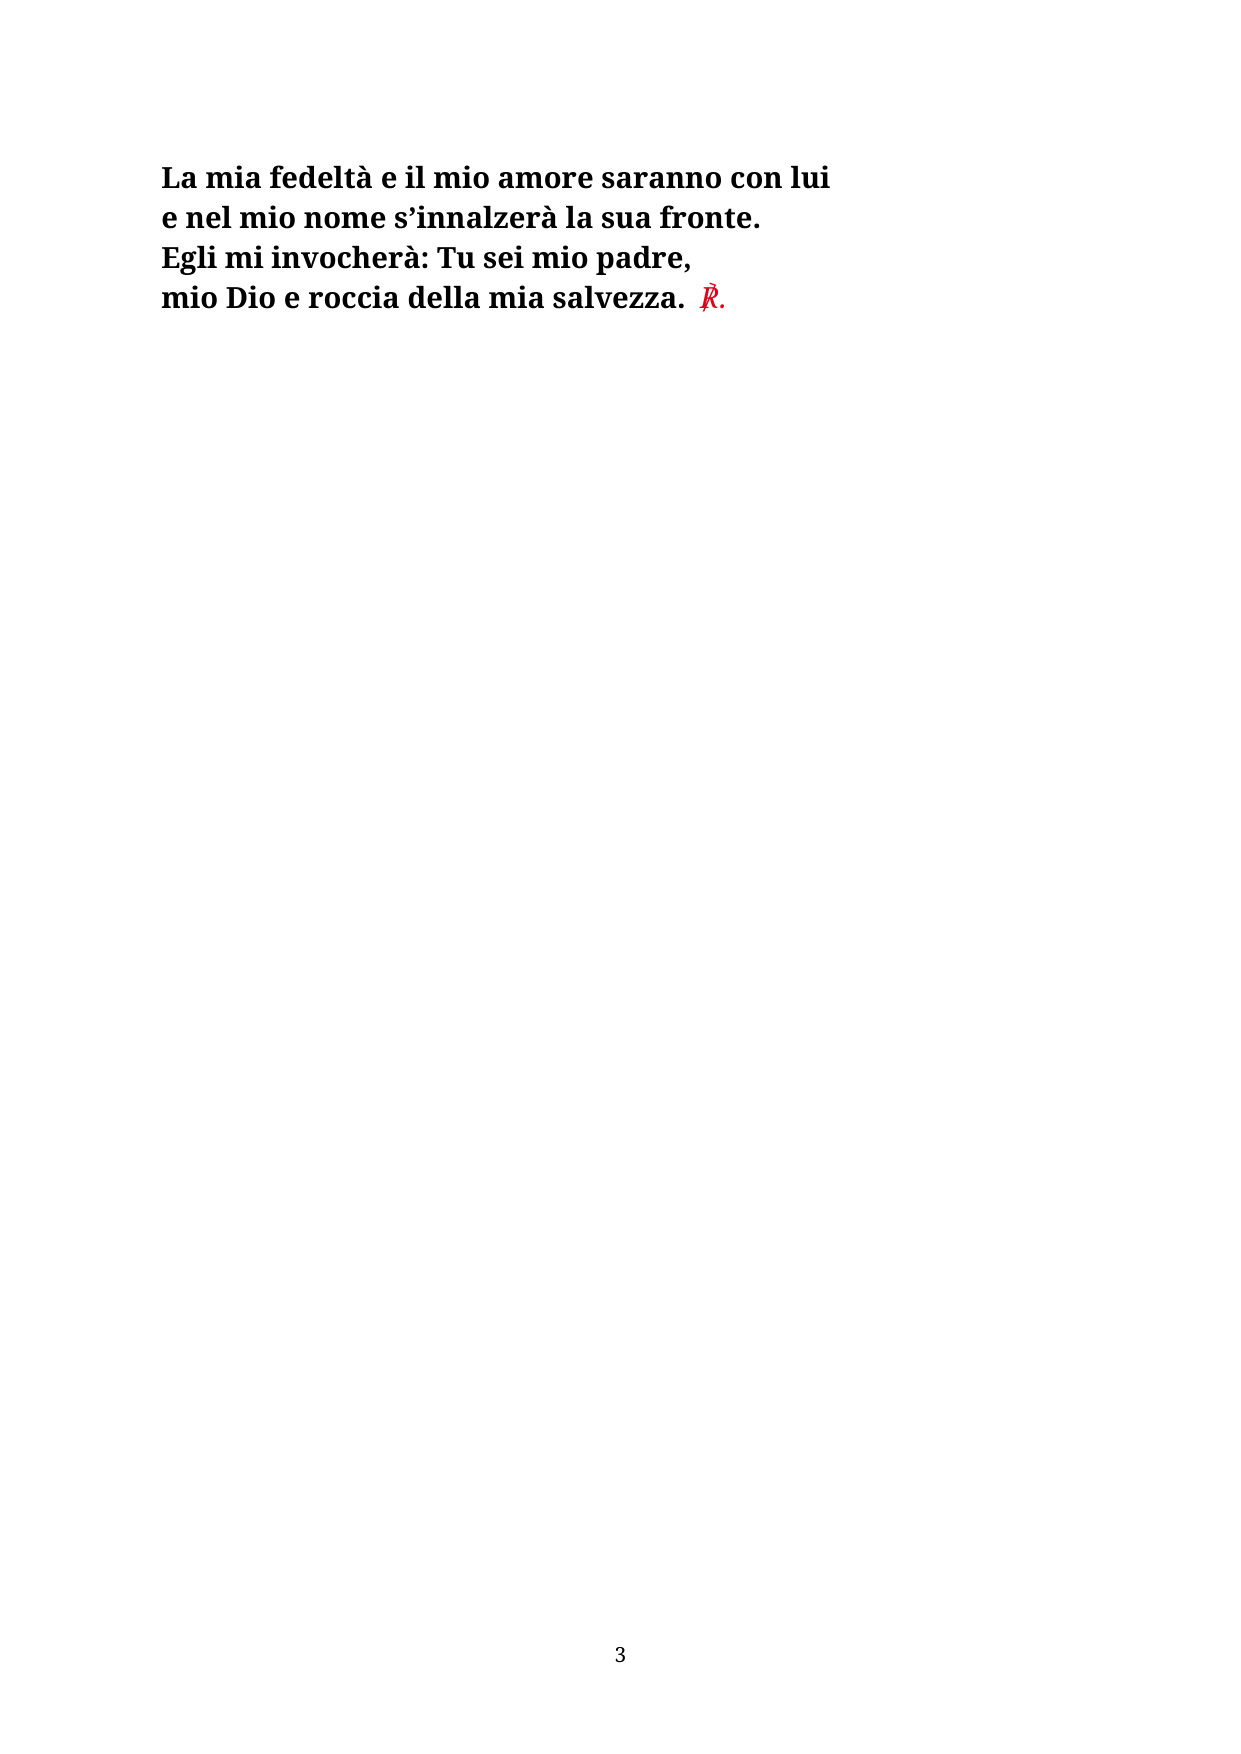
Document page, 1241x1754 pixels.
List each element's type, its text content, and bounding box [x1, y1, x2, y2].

text mio Dio e roccia della mia salvezza. ℟. [161, 277, 1122, 317]
text e nel mio nome s’innalzerà la sua fronte. [161, 197, 1122, 237]
text La mia fedeltà e il mio amore saranno con lui [161, 158, 1122, 197]
text Egli mi invocherà: Tu sei mio padre, [161, 237, 1122, 277]
